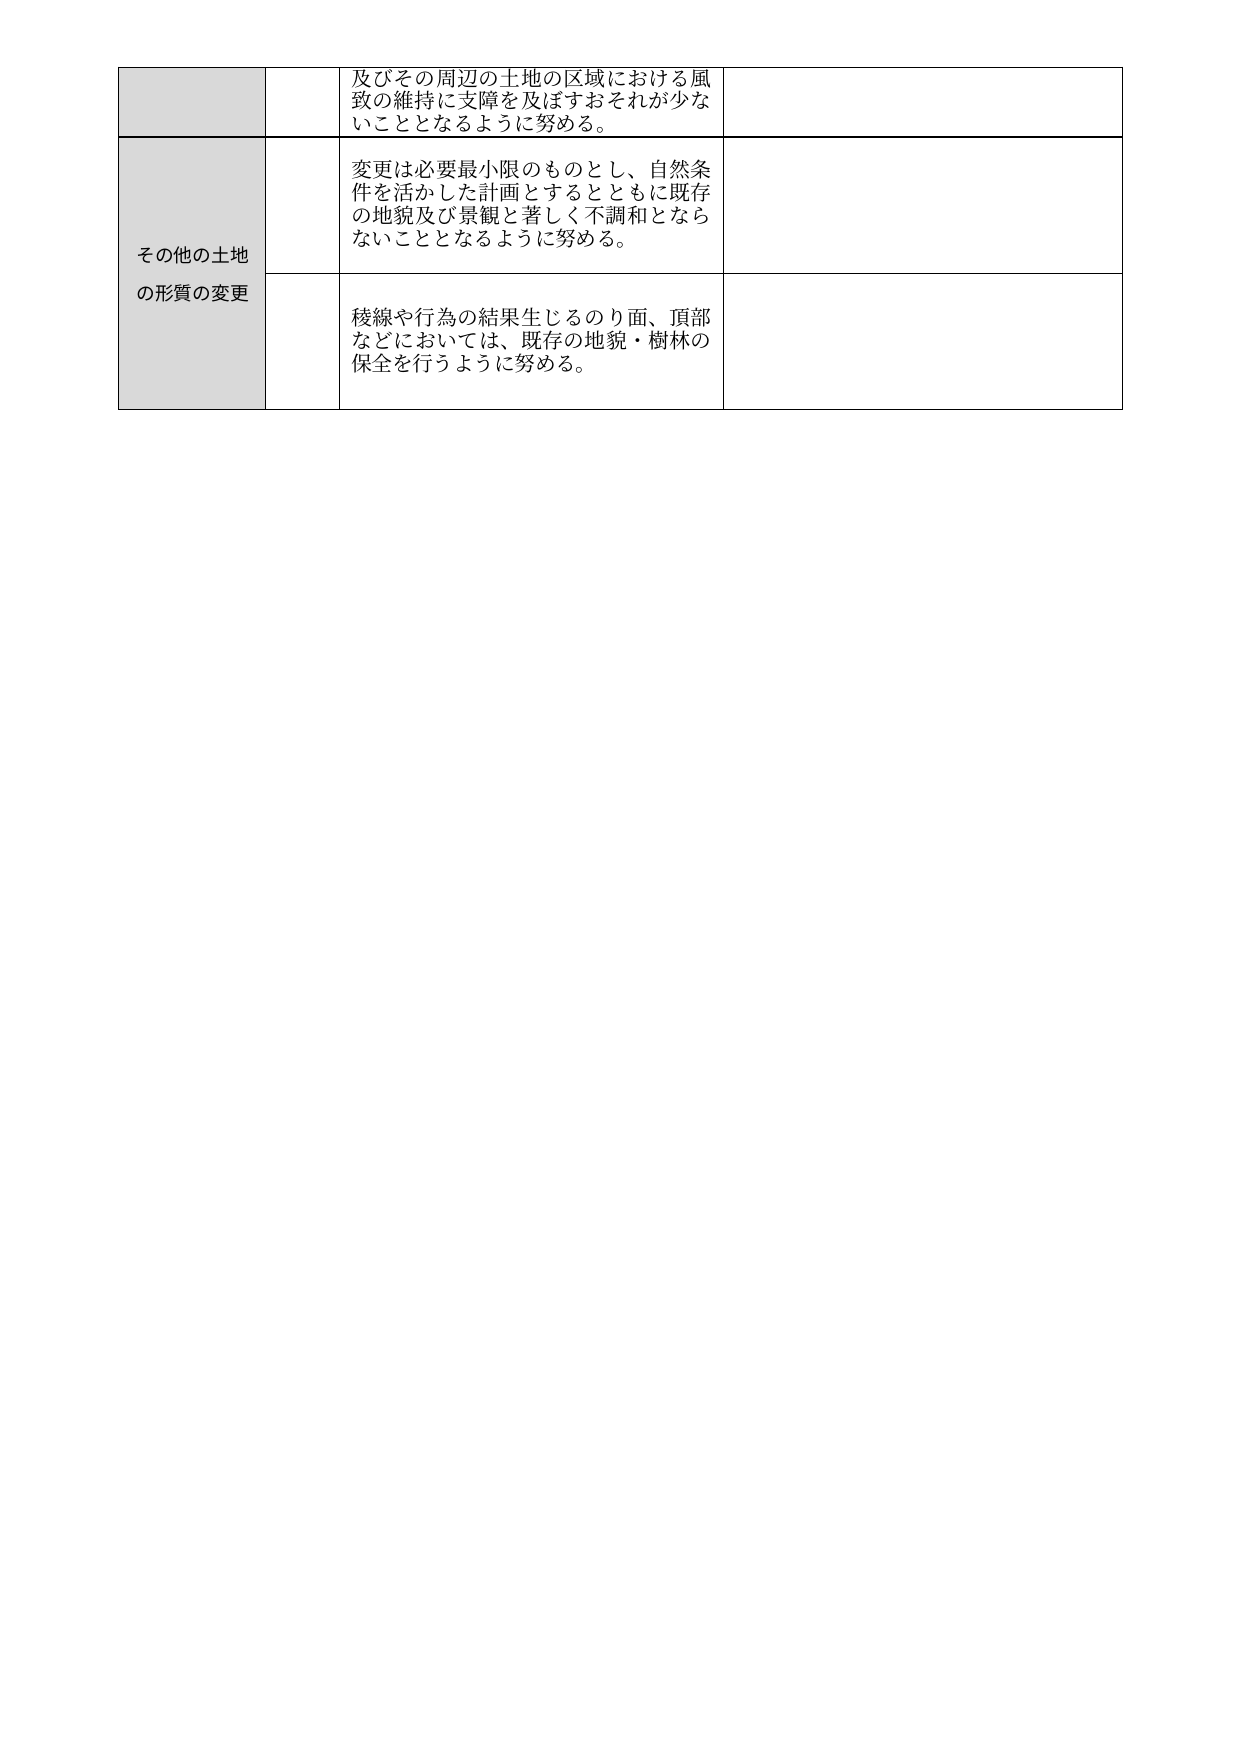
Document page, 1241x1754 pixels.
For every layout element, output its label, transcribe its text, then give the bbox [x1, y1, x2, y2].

table_cell 変更は必要最小限のものとし、自然条件を活かした計画とするとともに既存の地貌及び景観と著しく不調和とならないこととなるように努める。 [340, 138, 723, 273]
table_cell [724, 68, 1122, 136]
table_cell [266, 68, 339, 136]
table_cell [340, 68, 723, 136]
table_cell [266, 138, 339, 273]
table_cell [724, 138, 1122, 273]
table_cell 稜線や行為の結果生じるのり面、頂部などにおいては、既存の地貌・樹林の保全を行うように努める。 [340, 274, 723, 409]
table_cell [266, 274, 339, 409]
table_cell [724, 274, 1122, 409]
table_cell 土石類の採取 [119, 68, 265, 136]
table_cell その他の土地 の形質の変更 [119, 138, 265, 409]
